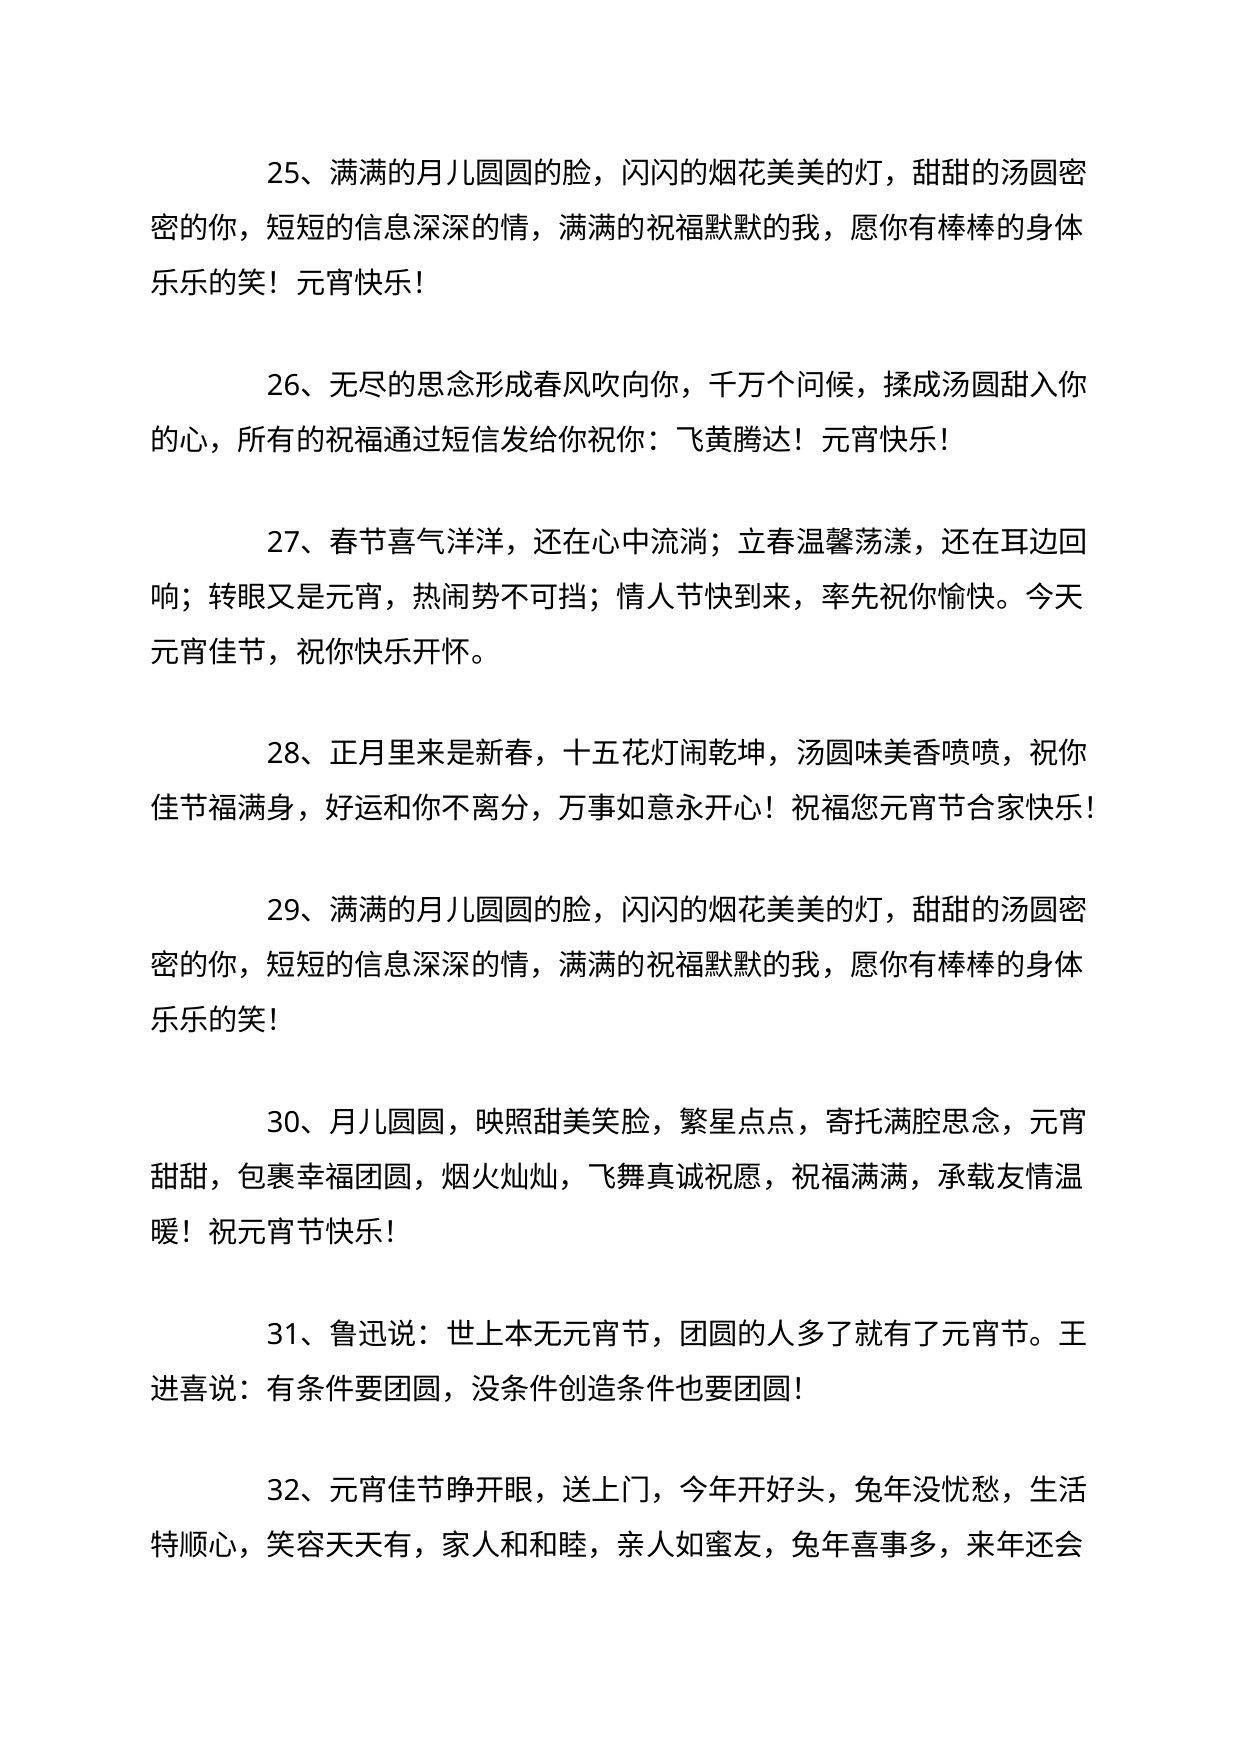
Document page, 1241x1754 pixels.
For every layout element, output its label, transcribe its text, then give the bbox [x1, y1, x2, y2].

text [150, 1467, 1090, 1564]
text 30、月儿圆圆，映照甜美笑脸，繁星点点，寄托满腔思念，元宵甜甜，包裹幸福团圆，烟火灿灿，飞舞真诚祝愿，祝福满满，承载友情温暖！祝元宵节快乐！ [150, 1098, 1090, 1251]
text 27、春节喜气洋洋，还在心中流淌；立春温馨荡漾，还在耳边回响；转眼又是元宵，热闹势不可挡；情人节快到来，率先祝你愉快。今天元宵佳节，祝你快乐开怀。 [150, 518, 1090, 671]
text 26、无尽的思念形成春风吹向你，千万个问候，揉成汤圆甜入你的心，所有的祝福通过短信发给你祝你：飞黄腾达！元宵快乐！ [150, 362, 1090, 459]
text 31、鲁迅说：世上本无元宵节，团圆的人多了就有了元宵节。王进喜说：有条件要团圆，没条件创造条件也要团圆！ [150, 1310, 1090, 1407]
text 29、满满的月儿圆圆的脸，闪闪的烟花美美的灯，甜甜的汤圆密密的你，短短的信息深深的情，满满的祝福默默的我，愿你有棒棒的身体乐乐的笑！ [150, 887, 1090, 1039]
text 28、正月里来是新春，十五花灯闹乾坤，汤圆味美香喷喷，祝你佳节福满身，好运和你不离分，万事如意永开心！祝福您元宵节合家快乐！ [150, 730, 1090, 827]
text 25、满满的月儿圆圆的脸，闪闪的烟花美美的灯，甜甜的汤圆密密的你，短短的信息深深的情，满满的祝福默默的我，愿你有棒棒的身体乐乐的笑！元宵快乐！ [150, 150, 1090, 302]
